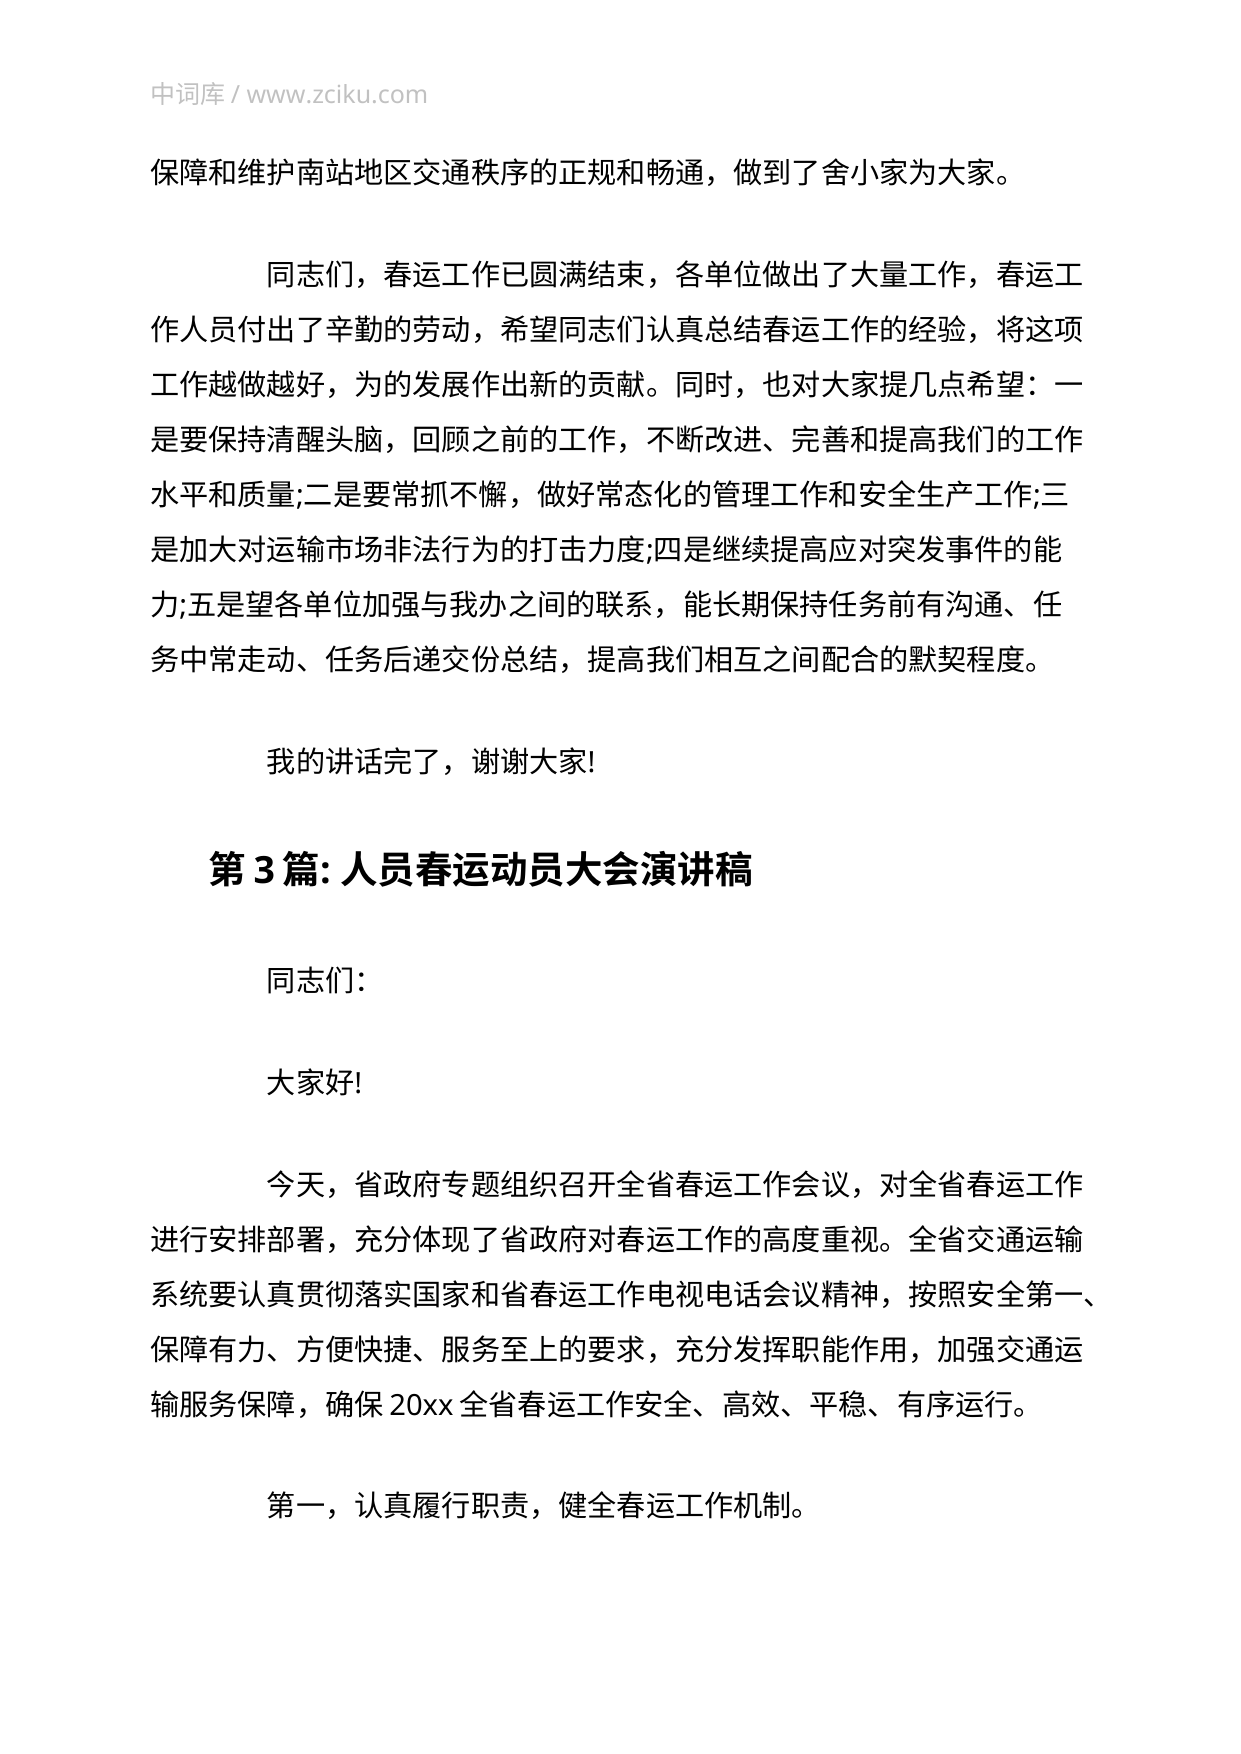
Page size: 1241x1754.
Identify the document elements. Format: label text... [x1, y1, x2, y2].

text 我的讲话完了，谢谢大家! [150, 738, 1090, 781]
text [150, 150, 1090, 192]
text 第3篇: 人员春运动员大会演讲稿 [150, 840, 1090, 894]
text 同志们： [150, 958, 1090, 1000]
text 大家好! [150, 1059, 1090, 1102]
text 今天，省政府专题组织召开全省春运工作会议，对全省春运工作进行安排部署，充分体现了省政府对春运工作的高度重视。全省交通运输系统要认真贯彻落实国家和省春运工作电视电话会议精神，按照安全第一、保障有力、方便快捷、服务至上的要求，充分发挥职能作用，加强交通运输服务保障，确保20xx全省春运工作安全、高效、平稳、有序运行。 [150, 1161, 1090, 1423]
text 同志们，春运工作已圆满结束，各单位做出了大量工作，春运工作人员付出了辛勤的劳动，希望同志们认真总结春运工作的经验，将这项工作越做越好，为的发展作出新的贡献。同时，也对大家提几点希望：一是要保持清醒头脑，回顾之前的工作，不断改进、完善和提高我们的工作水平和质量;二是要常抓不懈，做好常态化的管理工作和安全生产工作;三是加大对运输市场非法行为的打击力度;四是继续提高应对突发事件的能力;五是望各单位加强与我办之间的联系，能长期保持任务前有沟通、任务中常走动、任务后递交份总结，提高我们相互之间配合的默契程度。 [150, 252, 1090, 679]
text 第一，认真履行职责，健全春运工作机制。 [150, 1483, 1090, 1525]
